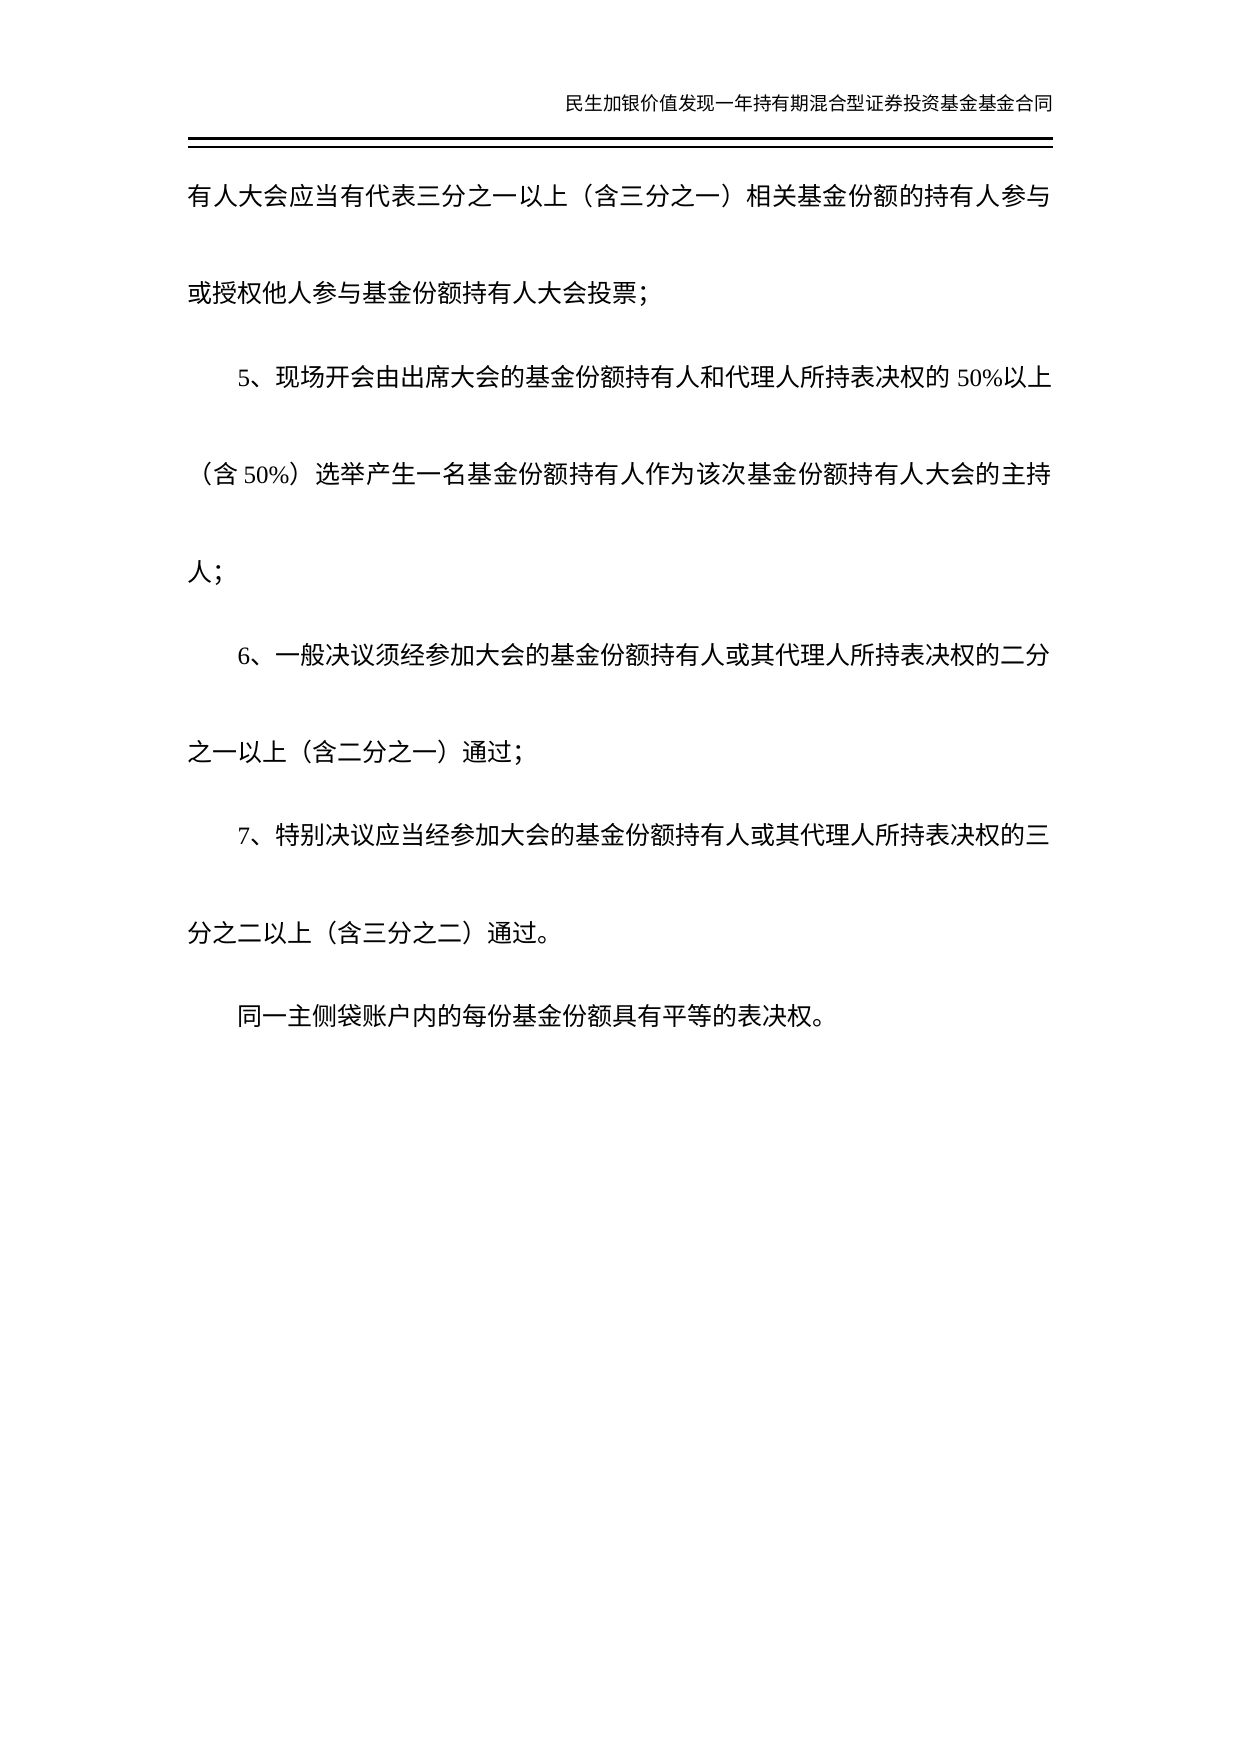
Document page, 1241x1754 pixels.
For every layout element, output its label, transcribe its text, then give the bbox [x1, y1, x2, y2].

text 6、一般决议须经参加大会的基金份额持有人或其代理人所持表决权的二分之一以上（含二分之一）通过； [187, 621, 1053, 783]
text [187, 162, 1053, 324]
text 同一主侧袋账户内的每份基金份额具有平等的表决权。 [187, 982, 1053, 1047]
text 7、特别决议应当经参加大会的基金份额持有人或其代理人所持表决权的三分之二以上（含三分之二）通过。 [187, 801, 1053, 964]
text 5、现场开会由出席大会的基金份额持有人和代理人所持表决权的50%以上（含50%）选举产生一名基金份额持有人作为该次基金份额持有人大会的主持人； [187, 343, 1053, 603]
